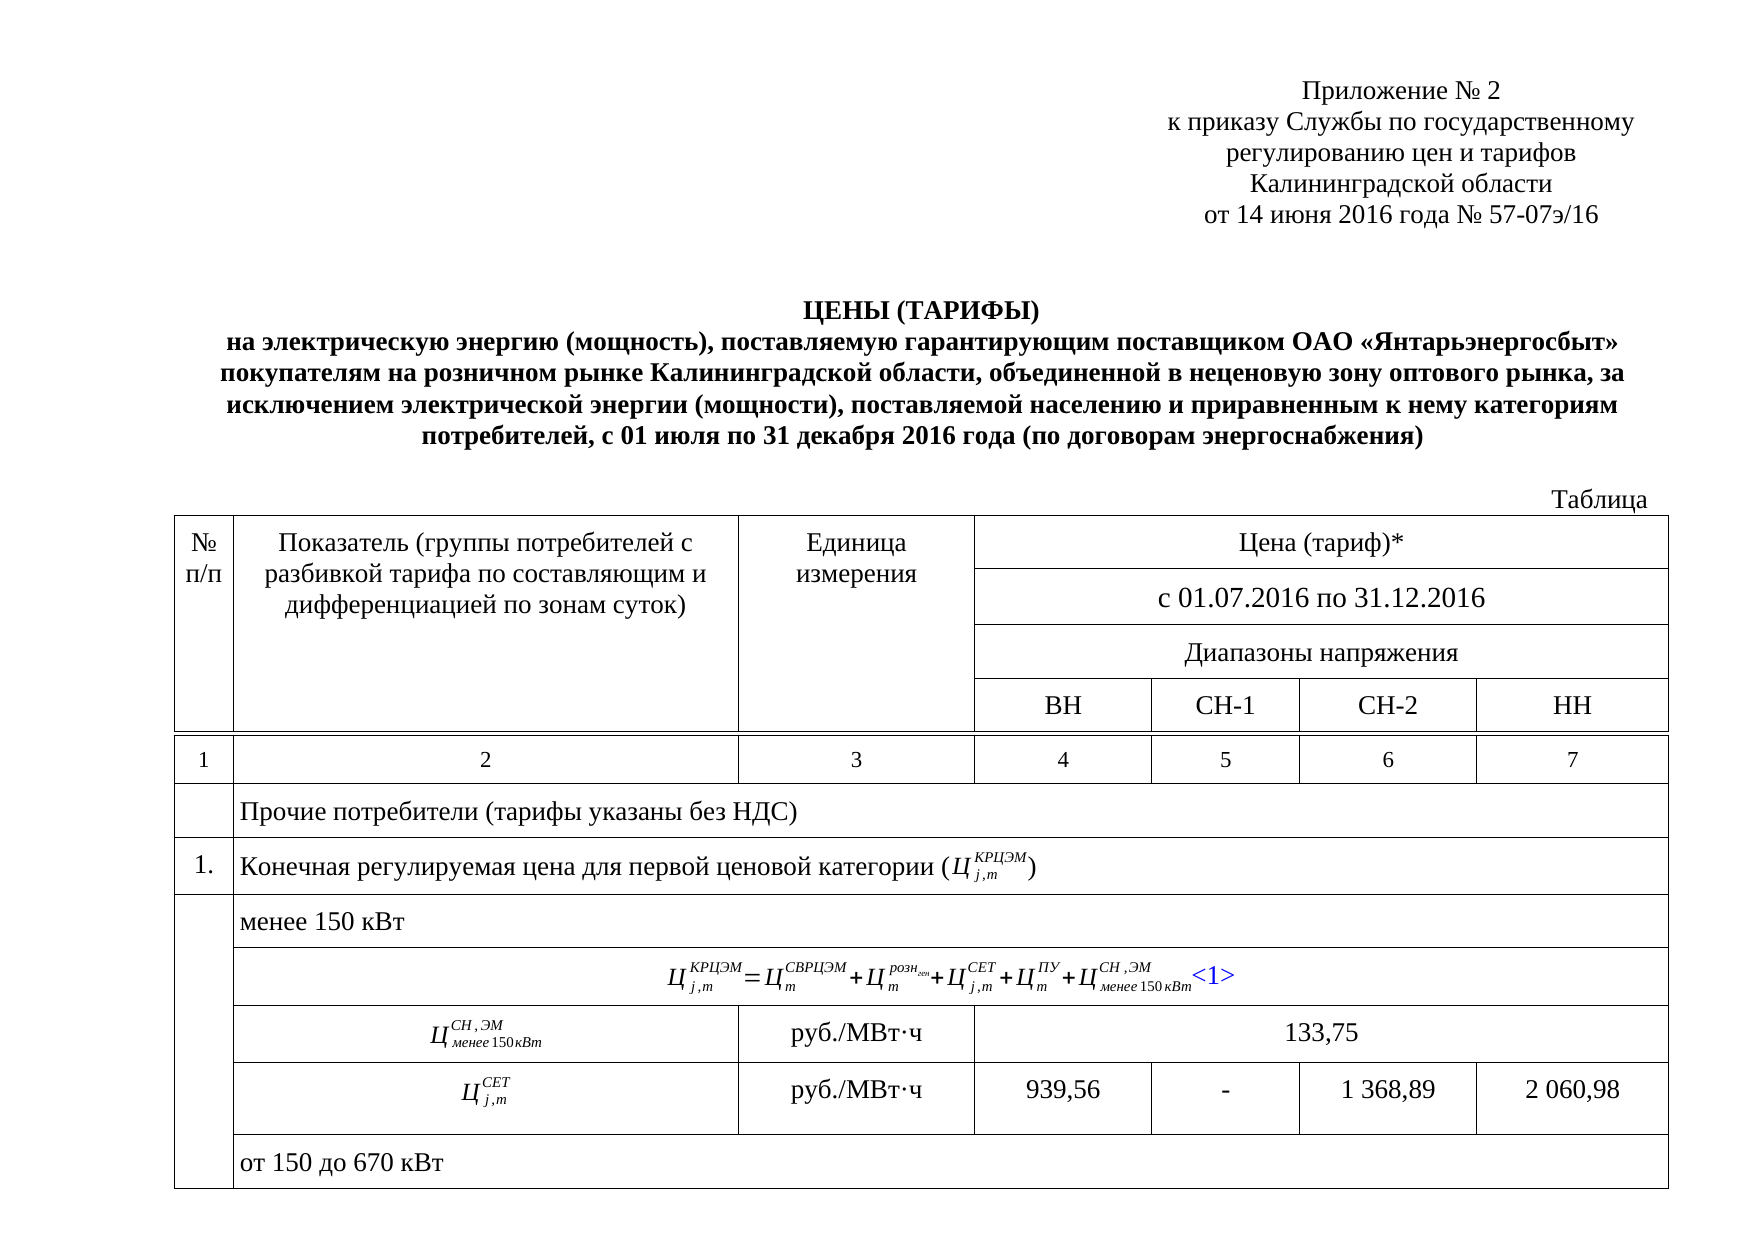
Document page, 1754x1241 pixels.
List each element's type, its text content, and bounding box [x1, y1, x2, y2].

table_cell руб./МВт·ч [739, 1006, 974, 1062]
table_header Показатель (группы потребителей с разбивкой тарифа по составляющим и дифференциацией по зонам суток) [234, 516, 738, 731]
table_cell Прочие потребители (тарифы указаны без НДС) [234, 784, 1668, 837]
text Приложение № 2 [1137, 74, 1665, 105]
table_cell менее 150 кВт [234, 895, 1668, 947]
table_header 7 [1477, 736, 1668, 783]
table_cell 1 368,89 [1300, 1063, 1476, 1134]
table_cell <1> [234, 948, 1668, 1005]
table_cell НН [1477, 679, 1668, 731]
table_header 4 [975, 736, 1151, 783]
table_header Единица измерения [739, 516, 974, 731]
table_header Цена (тариф)* [975, 516, 1668, 568]
table_cell 1. [175, 838, 233, 894]
text Калининградской области [1137, 167, 1665, 198]
text к приказу Службы по государственному регулированию цен и тарифов [1137, 105, 1665, 167]
table_cell СН-2 [1300, 679, 1476, 731]
table_header № п/п [175, 516, 233, 731]
text на электрическую энергию (мощность), поставляемую гарантирующим поставщиком ОАО «Янтарьэнергосбыт» покупателям на розничном рынке Калининградской области, объединенной в неценовую зону оптового рынка, за исключением электрической энергии (мощности), поставляемой населению и приравненным к нему категориям потребителей, с 01 июля по 31 декабря 2016 года (по договорам энергоснабжения) [177, 325, 1668, 450]
text ЦЕНЫ (ТАРИФЫ) [177, 294, 1665, 325]
table_cell 939,56 [975, 1063, 1151, 1134]
table_header 6 [1300, 736, 1476, 783]
table_cell руб./МВт·ч [739, 1063, 974, 1134]
table_header 1 [175, 736, 233, 783]
table_cell Конечная регулируемая цена для первой ценовой категории () [234, 838, 1668, 894]
table_header 3 [739, 736, 974, 783]
table_cell 2 060,98 [1477, 1063, 1668, 1134]
text от 14 июня 2016 года № 57-07э/16 [1137, 198, 1665, 229]
table_cell [175, 784, 233, 837]
table_cell - [1152, 1063, 1299, 1134]
table_cell с 01.07.2016 по 31.12.2016 [975, 569, 1668, 624]
table_cell 133,75 [975, 1006, 1668, 1062]
table_header 5 [1152, 736, 1299, 783]
table_cell [234, 1063, 738, 1134]
table_cell [234, 1006, 738, 1062]
table_header 2 [234, 736, 738, 783]
table_cell [175, 895, 233, 1188]
table_cell Диапазоны напряжения [975, 625, 1668, 677]
table_cell ВН [975, 679, 1151, 731]
table_cell СН-1 [1152, 679, 1299, 731]
table_cell от 150 до 670 кВт [234, 1135, 1668, 1188]
text Таблица [177, 483, 1665, 515]
